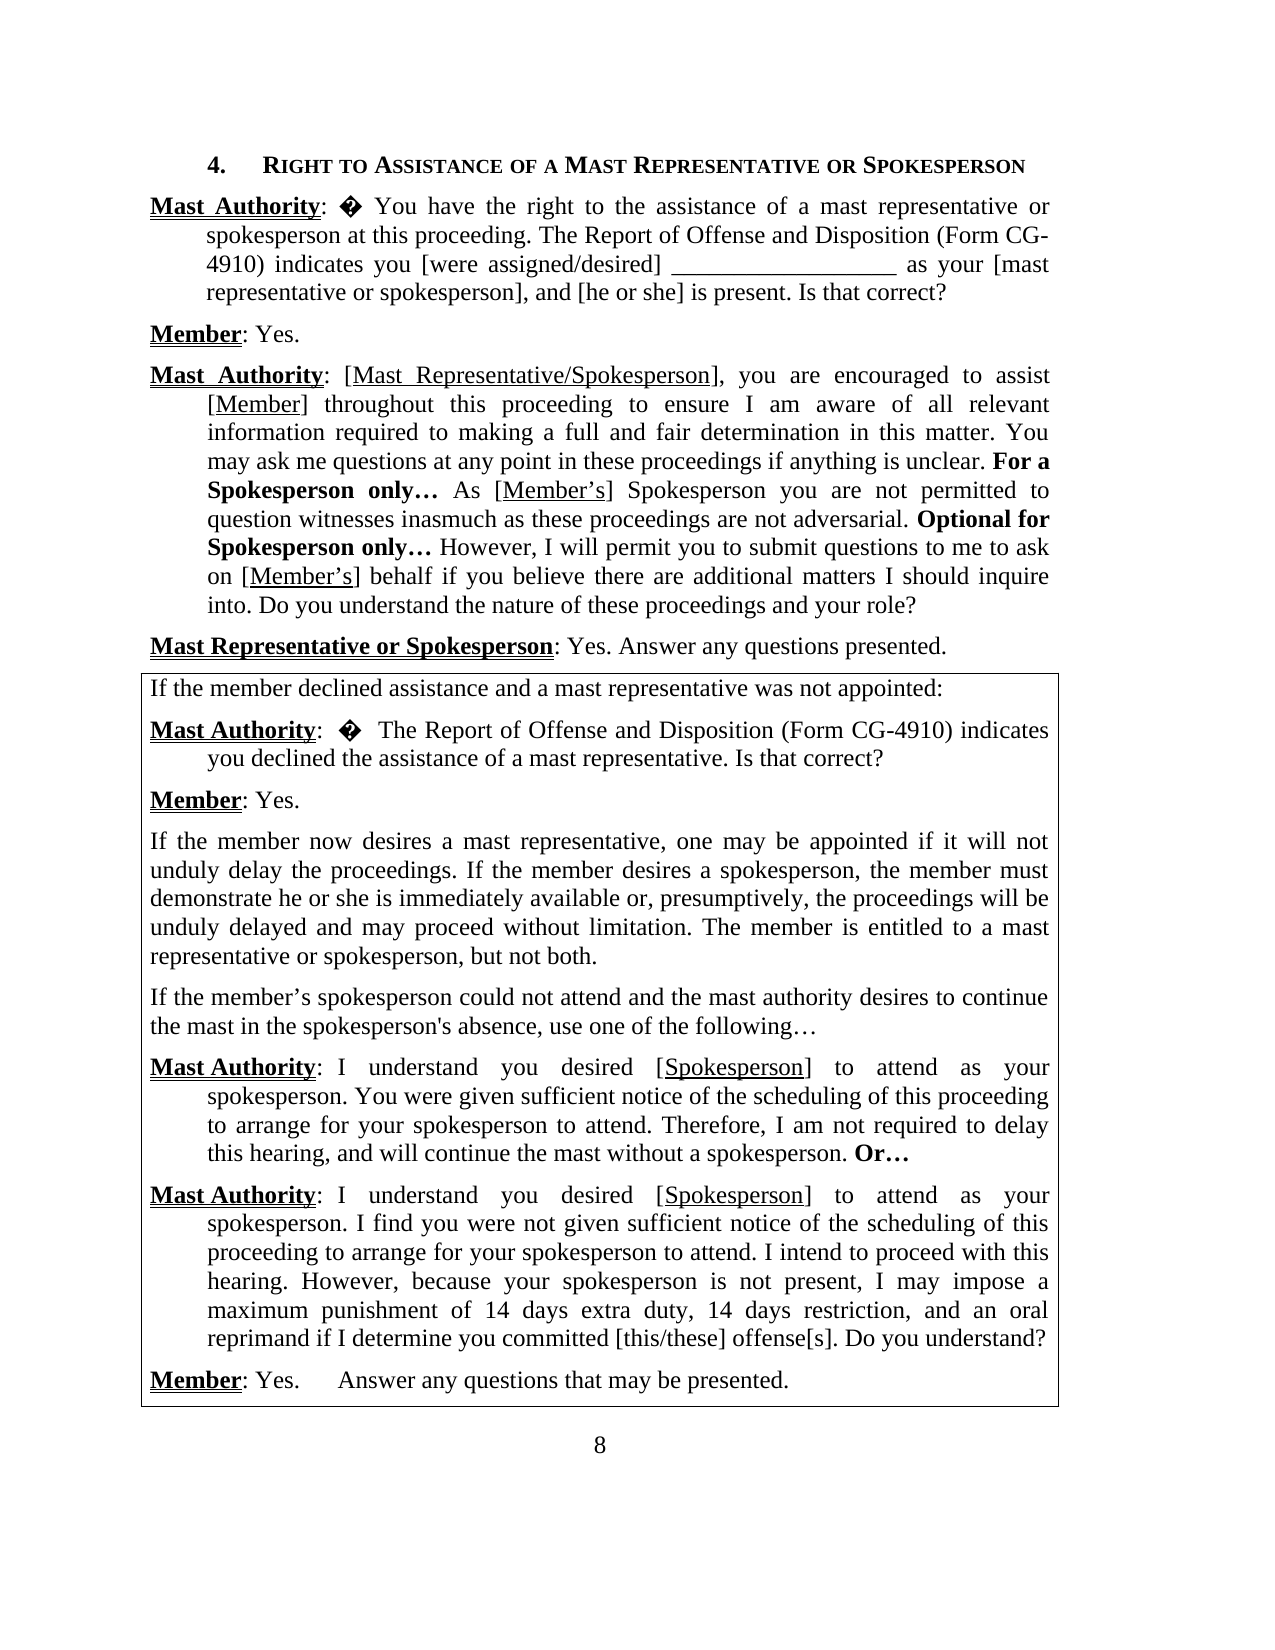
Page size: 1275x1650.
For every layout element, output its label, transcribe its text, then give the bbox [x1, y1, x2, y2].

text If the member’s spokesperson could not attend and the mast authority desires to continue the mast in the spokesperson's absence, use one of the following… [142, 981, 1058, 1040]
text Mast Authority: I understand you desired [Spokesperson] to attend as your spokesperson. I find you were not given sufficient notice of the scheduling of this proceeding to arrange for your spokesperson to attend. I intend to proceed with this hearing. However, because your spokesperson is not present, I may impose a maximum punishment of 14 days extra duty, 14 days restriction, and an oral reprimand if I determine you committed [this/these] offense[s]. Do you understand? [142, 1179, 1058, 1352]
text Mast Authority: [Mast Representative/Spokesperson], you are encouraged to assist [Member] throughout this proceeding to ensure I am aware of all relevant information required to making a full and fair determination in this matter. You may ask me questions at any point in these proceedings if anything is unclear. For a Spokesperson only… As [Member’s] Spokesperson you are not permitted to question witnesses inasmuch as these proceedings are not adversarial. Optional for Spokesperson only… However, I will permit you to submit questions to me to ask on [Member’s] behalf if you believe there are additional matters I should inquire into. Do you understand the nature of these proceedings and your role? [150, 360, 1050, 619]
text Mast Authority: � You have the right to the assistance of a mast representative or spokesperson at this proceeding. The Report of Offense and Disposition (Form CG-4910) indicates you [were assigned/desired] __________________ as your [mast representative or spokesperson], and [he or she] is present. Is that correct? [150, 191, 1050, 306]
text Mast Authority: � The Report of Offense and Disposition (Form CG-4910) indicates you declined the assistance of a mast representative. Is that correct? [142, 714, 1058, 772]
text If the member declined assistance and a mast representative was not appointed: [142, 674, 1058, 702]
text Member: Yes. Answer any questions that may be presented. [142, 1364, 1058, 1406]
text Mast Authority: I understand you desired [Spokesperson] to attend as your spokesperson. You were given sufficient notice of the scheduling of this proceeding to arrange for your spokesperson to attend. Therefore, I am not required to delay this hearing, and will continue the mast without a spokesperson. Or… [142, 1051, 1058, 1167]
text Member: Yes. [150, 319, 1050, 347]
text If the member now desires a mast representative, one may be appointed if it will not unduly delay the proceedings. If the member desires a spokesperson, the member must demonstrate he or she is immediately available or, presumptively, the proceedings will be unduly delayed and may proceed without limitation. The member is entitled to a mast representative or spokesperson, but not both. [142, 825, 1058, 970]
text Mast Representative or Spokesperson: Yes. Answer any questions presented. [150, 631, 1050, 660]
text Right to Assistance of a Mast Representative or Spokesperson [207, 150, 1050, 179]
text Member: Yes. [142, 784, 1058, 813]
